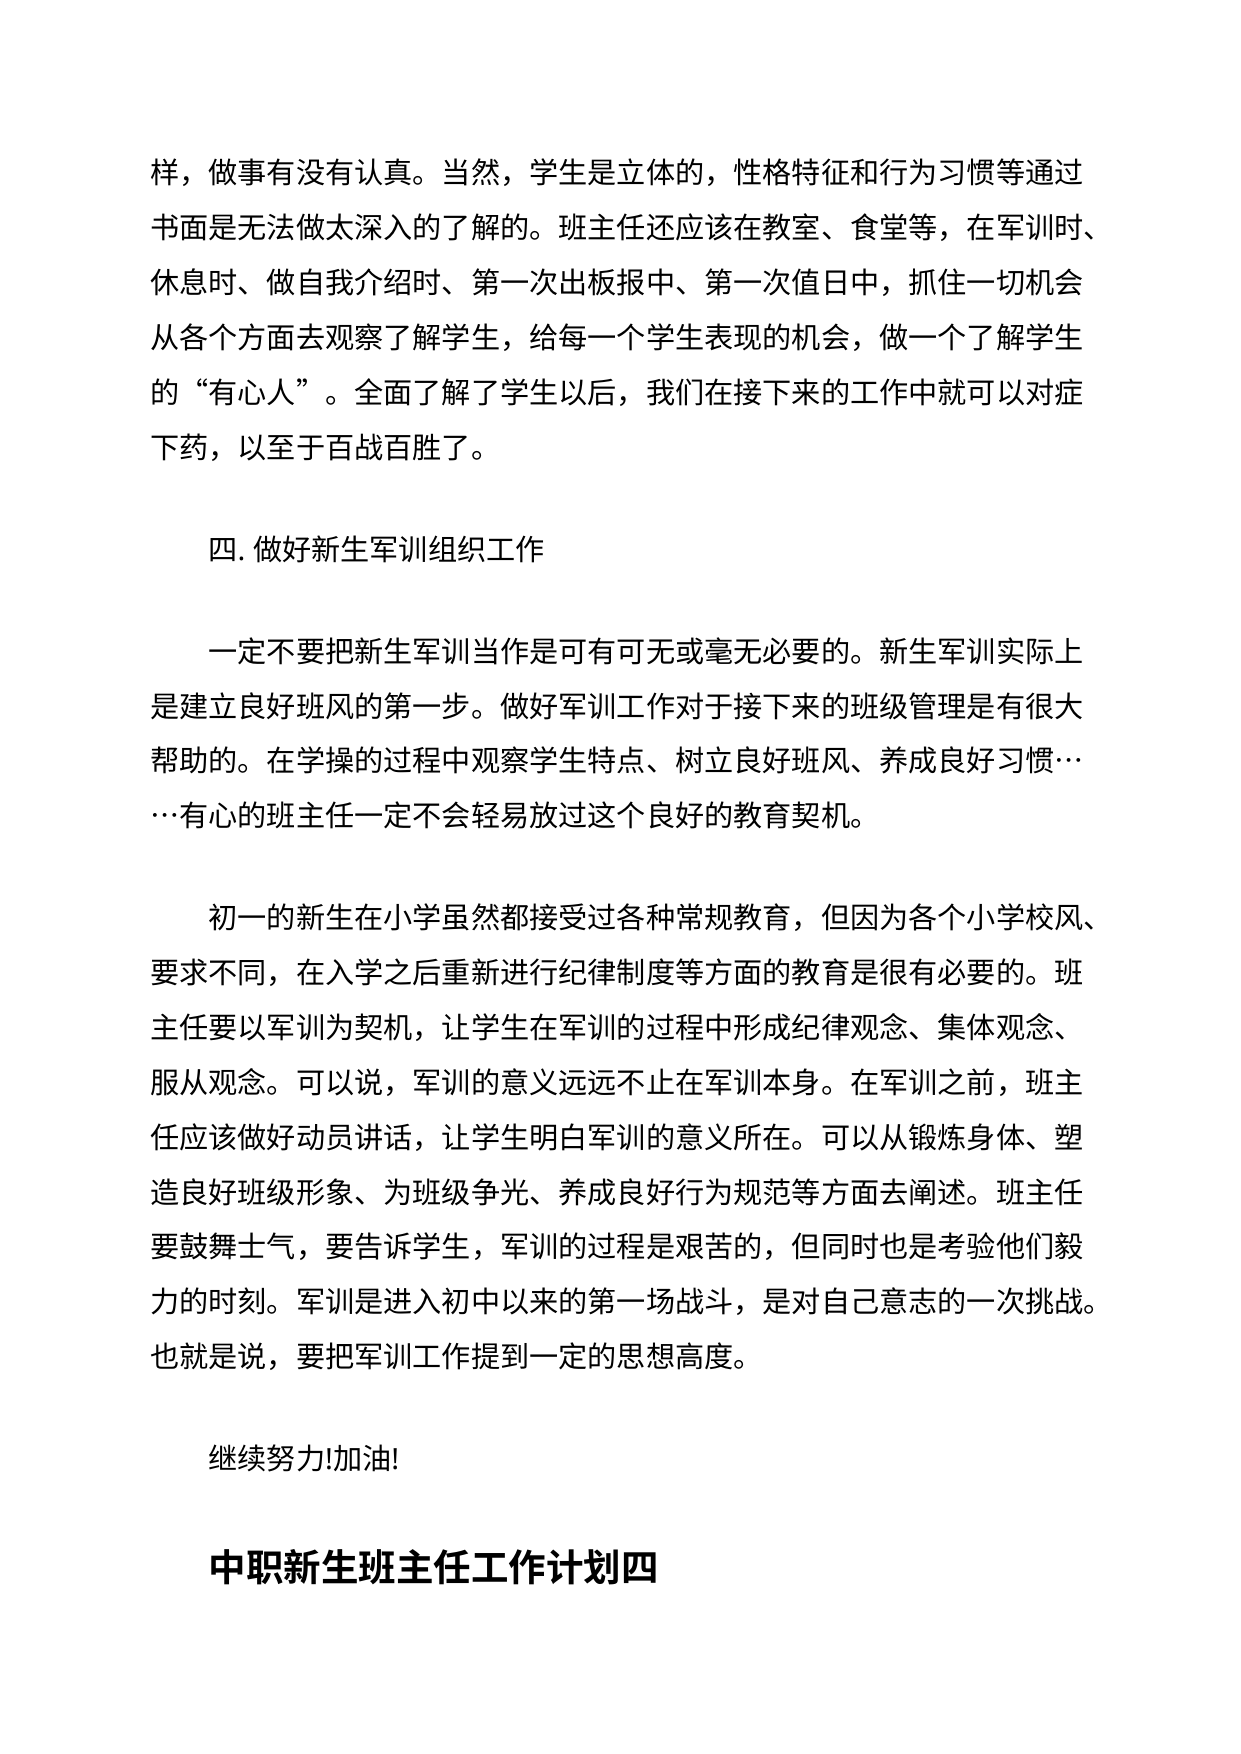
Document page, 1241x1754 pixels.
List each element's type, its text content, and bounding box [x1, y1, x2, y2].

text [150, 150, 1090, 467]
text 初一的新生在小学虽然都接受过各种常规教育，但因为各个小学校风、要求不同，在入学之后重新进行纪律制度等方面的教育是很有必要的。班主任要以军训为契机，让学生在军训的过程中形成纪律观念、集体观念、服从观念。可以说，军训的意义远远不止在军训本身。在军训之前，班主任应该做好动员讲话，让学生明白军训的意义所在。可以从锻炼身体、塑造良好班级形象、为班级争光、养成良好行为规范等方面去阐述。班主任要鼓舞士气，要告诉学生，军训的过程是艰苦的，但同时也是考验他们毅力的时刻。军训是进入初中以来的第一场战斗，是对自己意志的一次挑战。也就是说，要把军训工作提到一定的思想高度。 [150, 895, 1090, 1376]
text 继续努力!加油! [150, 1436, 1090, 1478]
text 四. 做好新生军训组织工作 [150, 526, 1090, 569]
text 一定不要把新生军训当作是可有可无或毫无必要的。新生军训实际上是建立良好班风的第一步。做好军训工作对于接下来的班级管理是有很大帮助的。在学操的过程中观察学生特点、树立良好班风、养成良好习惯……有心的班主任一定不会轻易放过这个良好的教育契机。 [150, 628, 1090, 835]
text 中职新生班主任工作计划四 [150, 1538, 1090, 1592]
